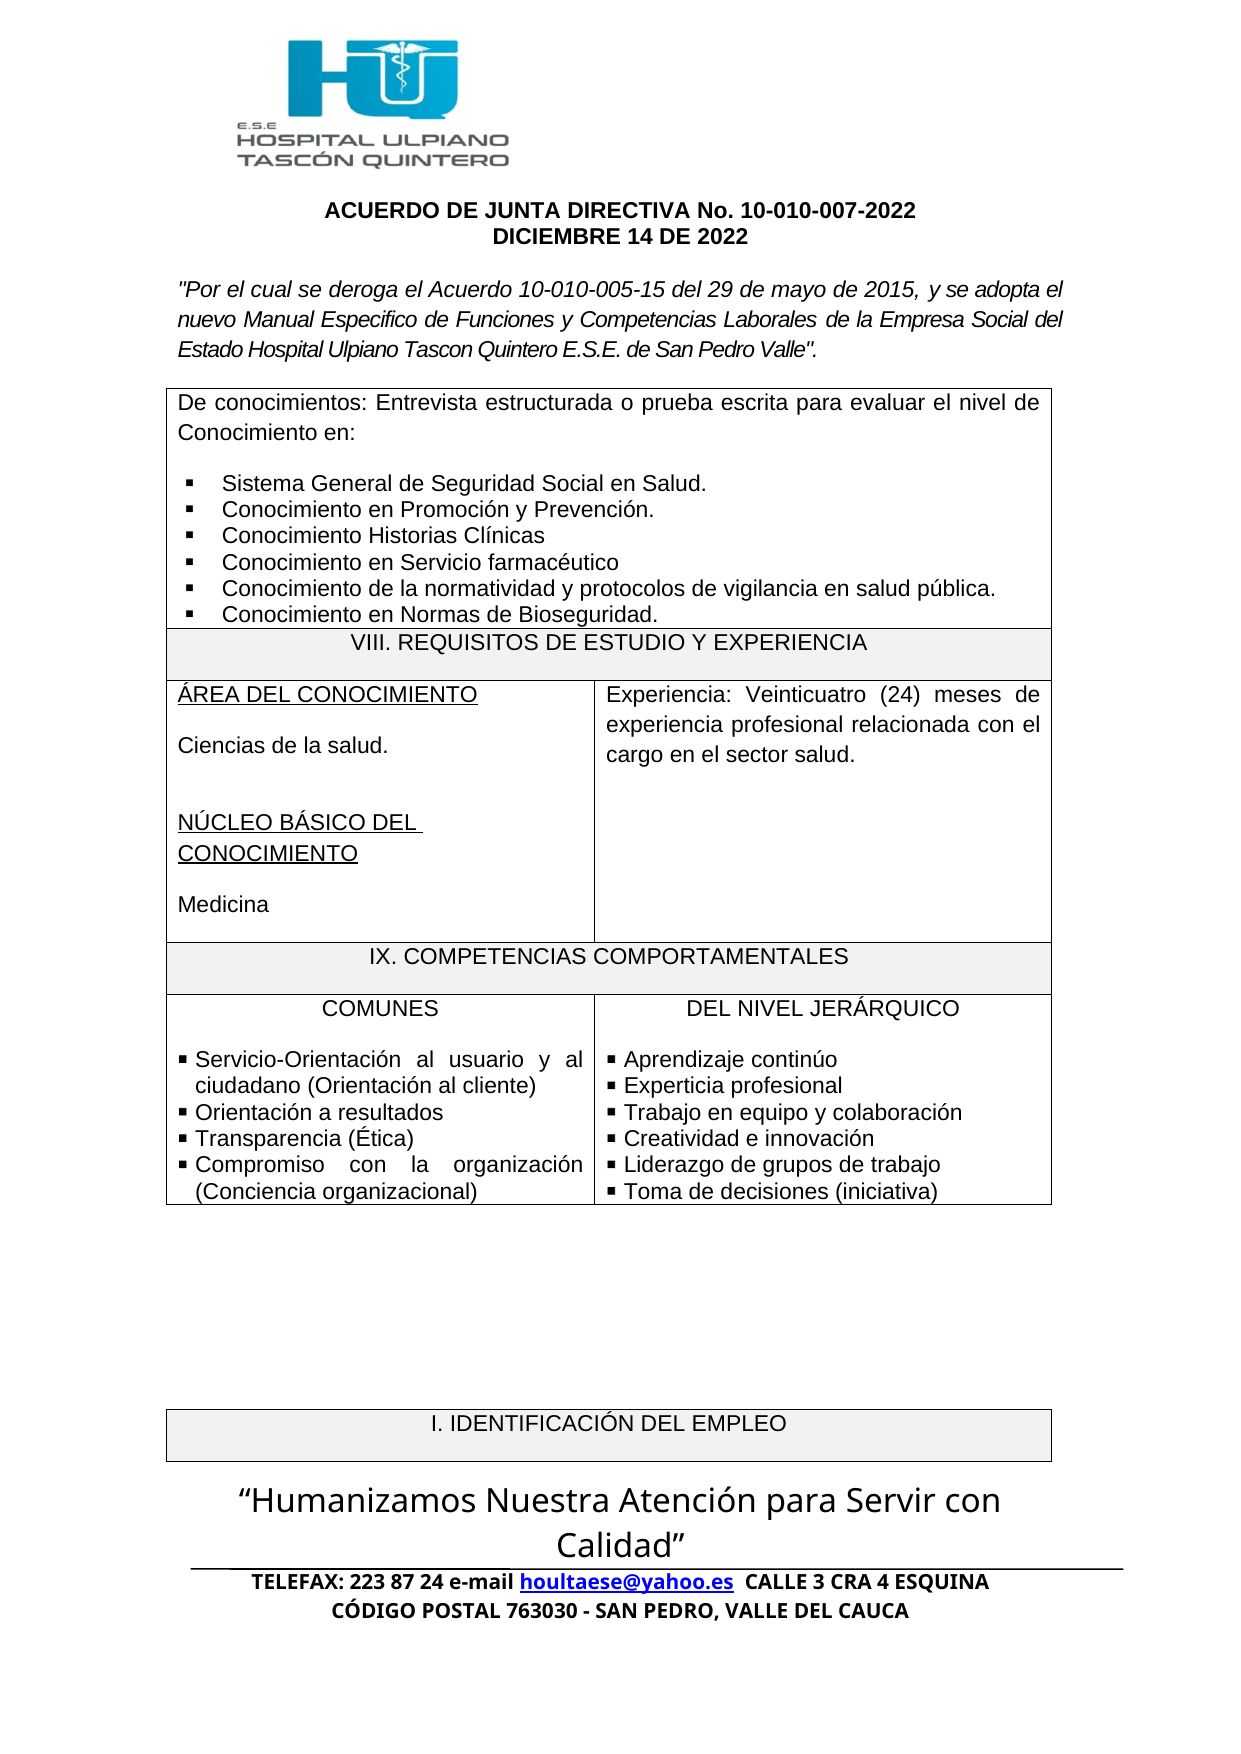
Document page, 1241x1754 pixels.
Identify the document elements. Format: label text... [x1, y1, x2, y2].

table_cell ÁREA DEL CONOCIMIENTO Ciencias de la salud. NÚCLEO BÁSICO DEL CONOCIMIENTO Medicina [167, 681, 594, 942]
table_cell Experiencia: Veinticuatro (24) meses de experiencia profesional relacionada con el cargo en el sector salud. [595, 681, 1051, 942]
table_cell COMUNES Servicio-Orientación al usuario y al ciudadano (Orientación al cliente) Orientación a resultados Transparencia (Ética) Compromiso con la organización (Conciencia organizacional) [167, 995, 594, 1204]
picture [190, 31, 555, 190]
table_cell VIII. REQUISITOS DE ESTUDIO Y EXPERIENCIA [167, 629, 1051, 680]
table_cell IX. COMPETENCIAS COMPORTAMENTALES [167, 943, 1051, 994]
table_header I. IDENTIFICACIÓN DEL EMPLEO [167, 1410, 1051, 1461]
table_cell DEL NIVEL JERÁRQUICO Aprendizaje continúo Experticia profesional Trabajo en equipo y colaboración Creatividad e innovación Liderazgo de grupos de trabajo Toma de decisiones (iniciativa) [595, 995, 1051, 1204]
